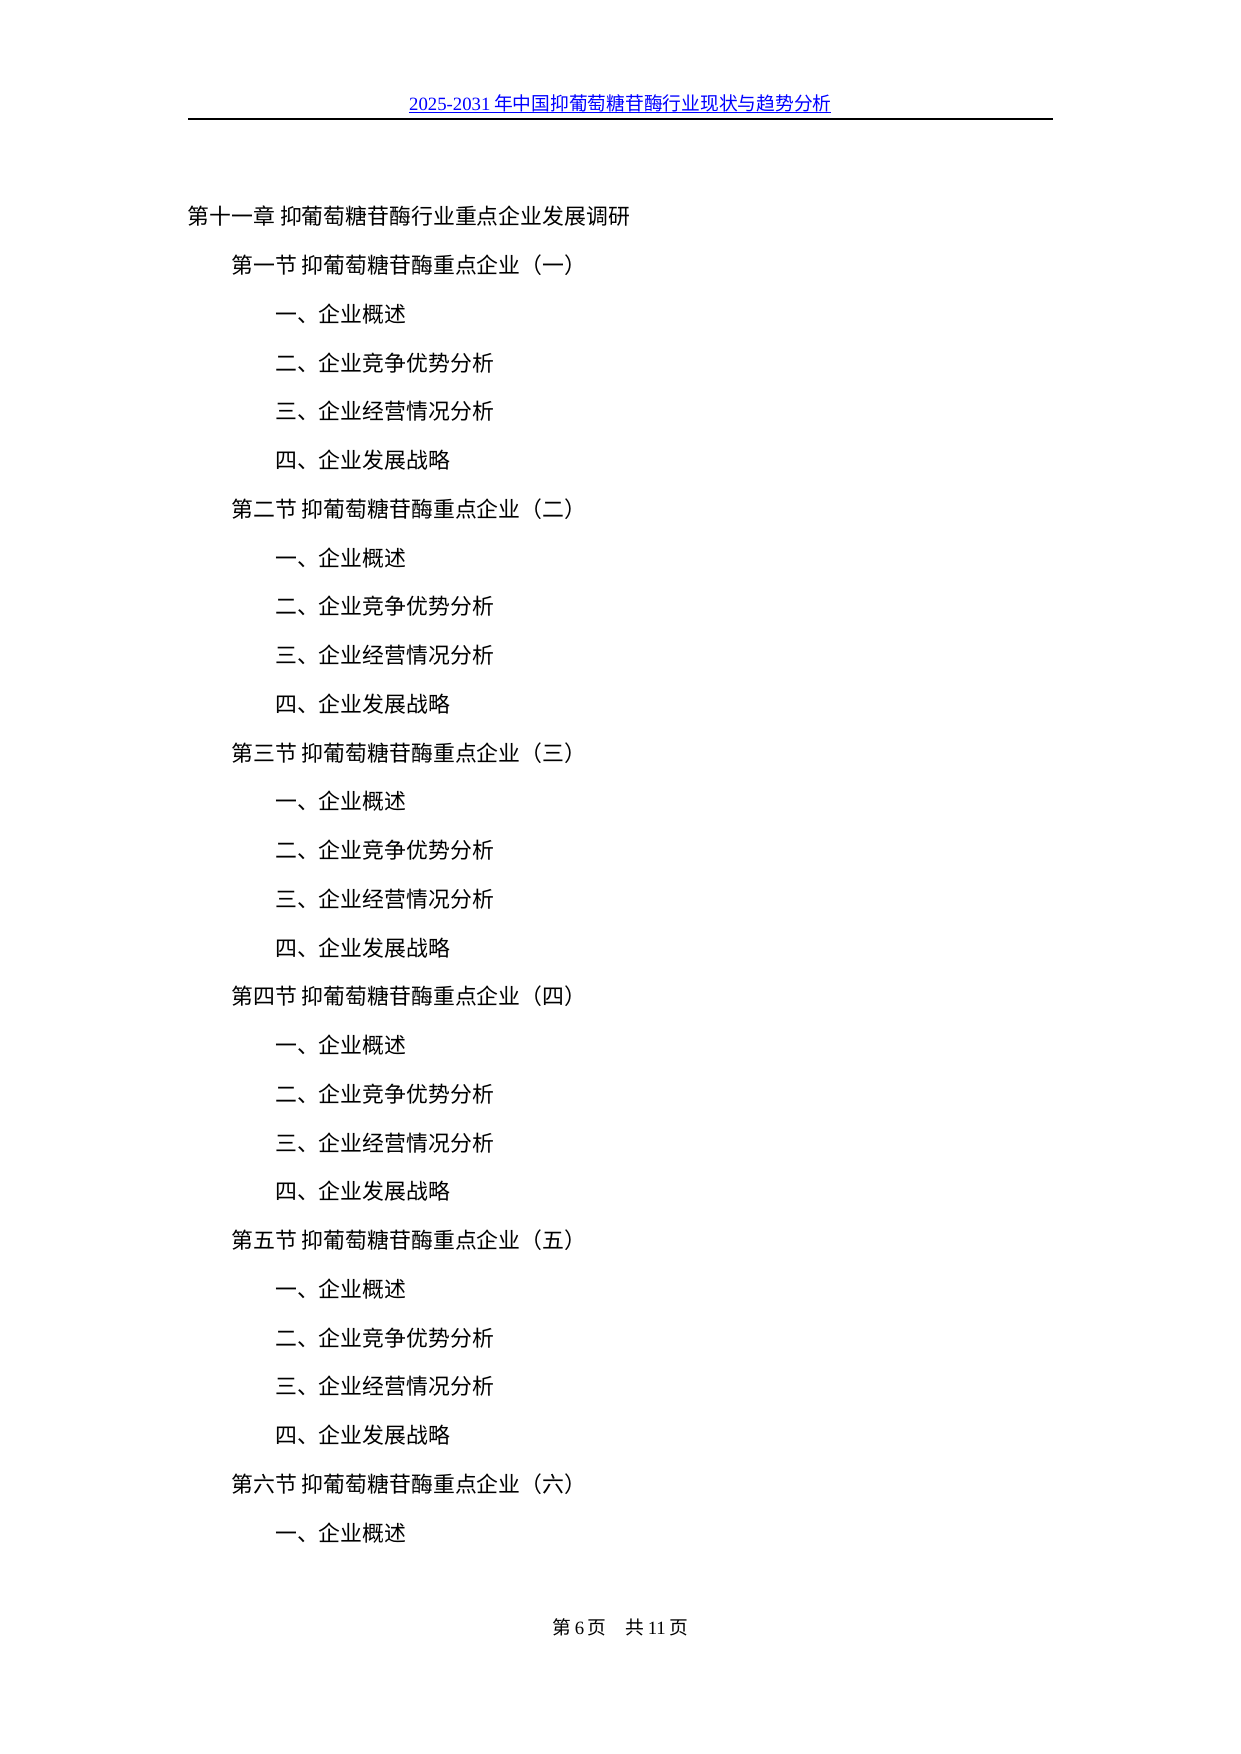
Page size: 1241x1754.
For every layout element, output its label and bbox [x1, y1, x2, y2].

text [187, 150, 1053, 1548]
